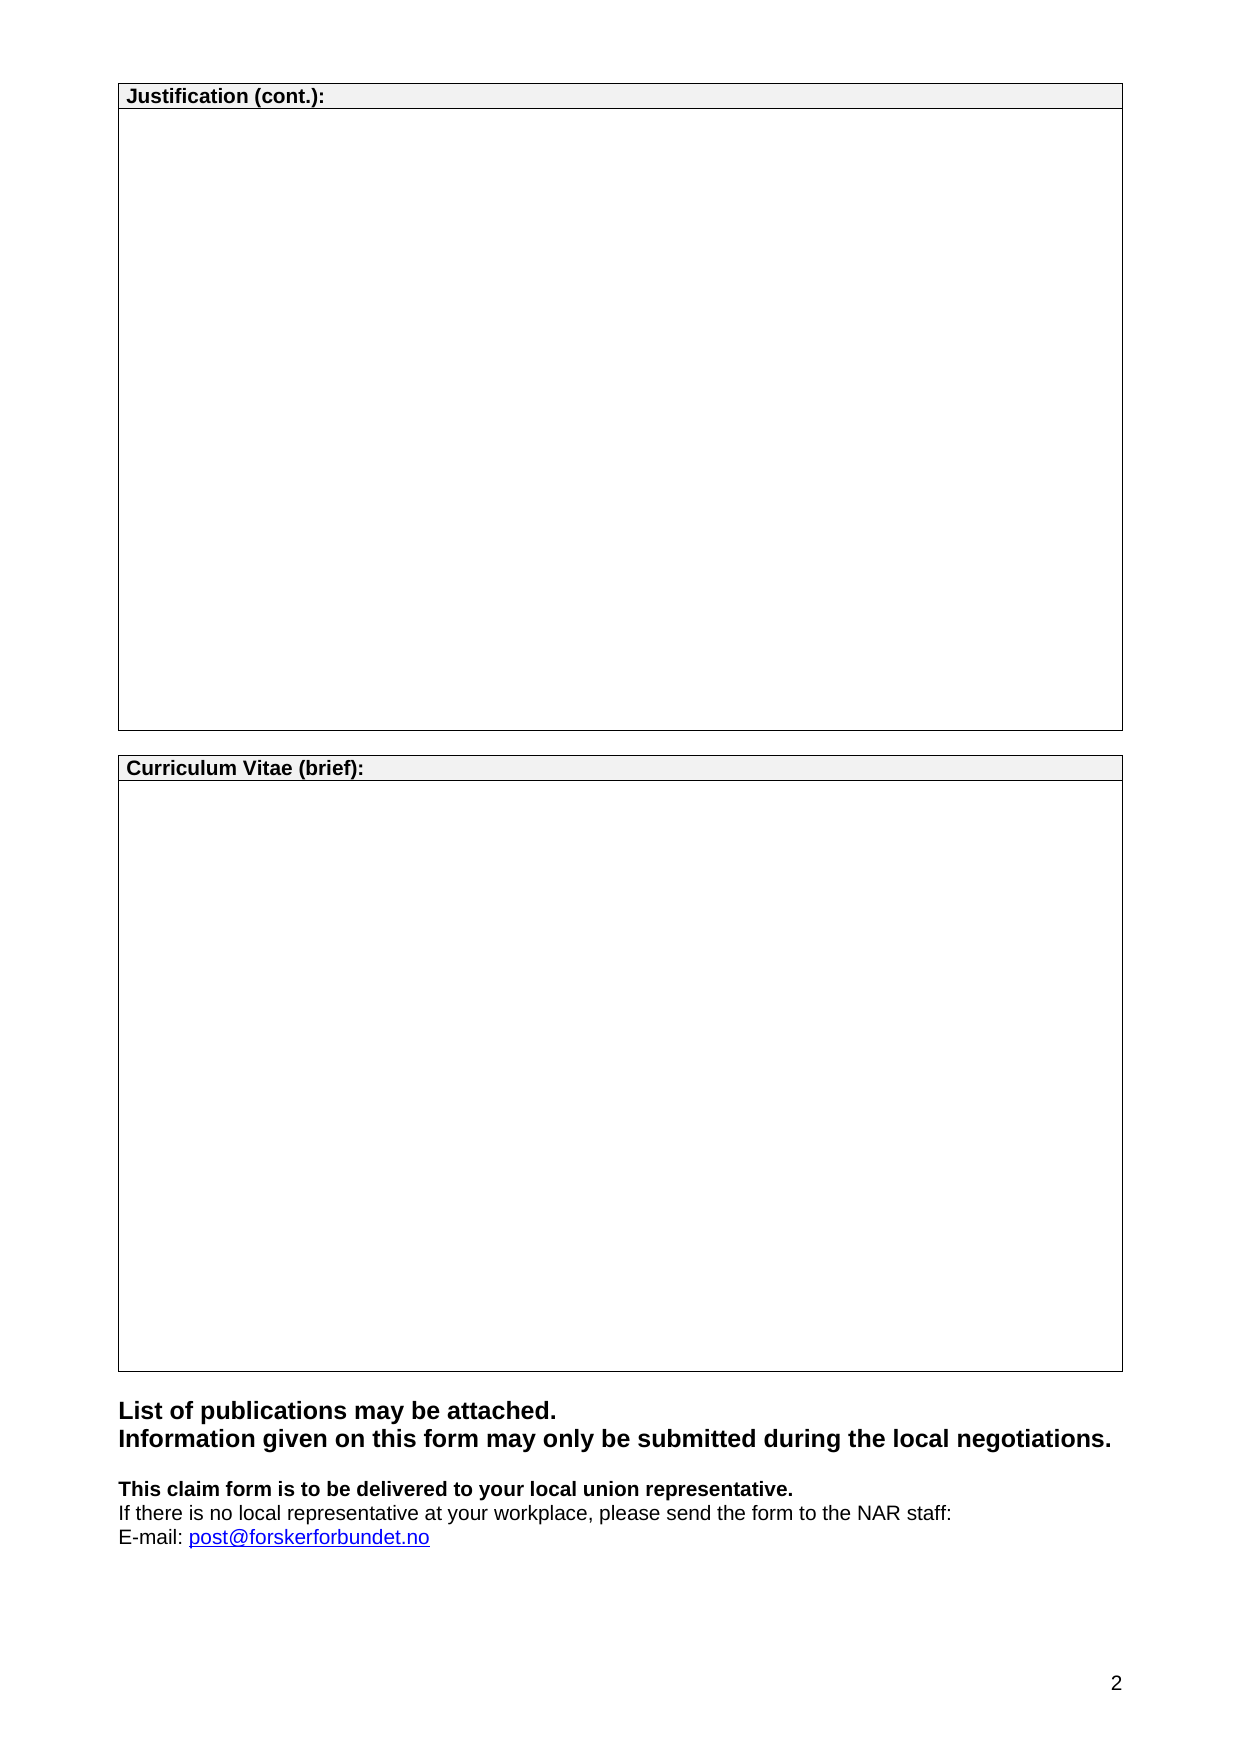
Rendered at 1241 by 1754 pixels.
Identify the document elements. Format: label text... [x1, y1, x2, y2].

table_header Curriculum Vitae (brief): [119, 756, 1122, 780]
text Information given on this form may only be submitted during the local negotiations. [118, 1424, 1122, 1477]
text List of publications may be attached. [118, 1396, 1122, 1424]
table_cell [119, 781, 1122, 1371]
text E-mail: post@forskerforbundet.no [118, 1525, 1122, 1549]
table_cell [119, 109, 1122, 730]
text This claim form is to be delivered to your local union representative. If there is no local representative at your workplace, please send the form to the NAR staff: [118, 1477, 1122, 1525]
table_header Justification (cont.): [119, 84, 1122, 108]
